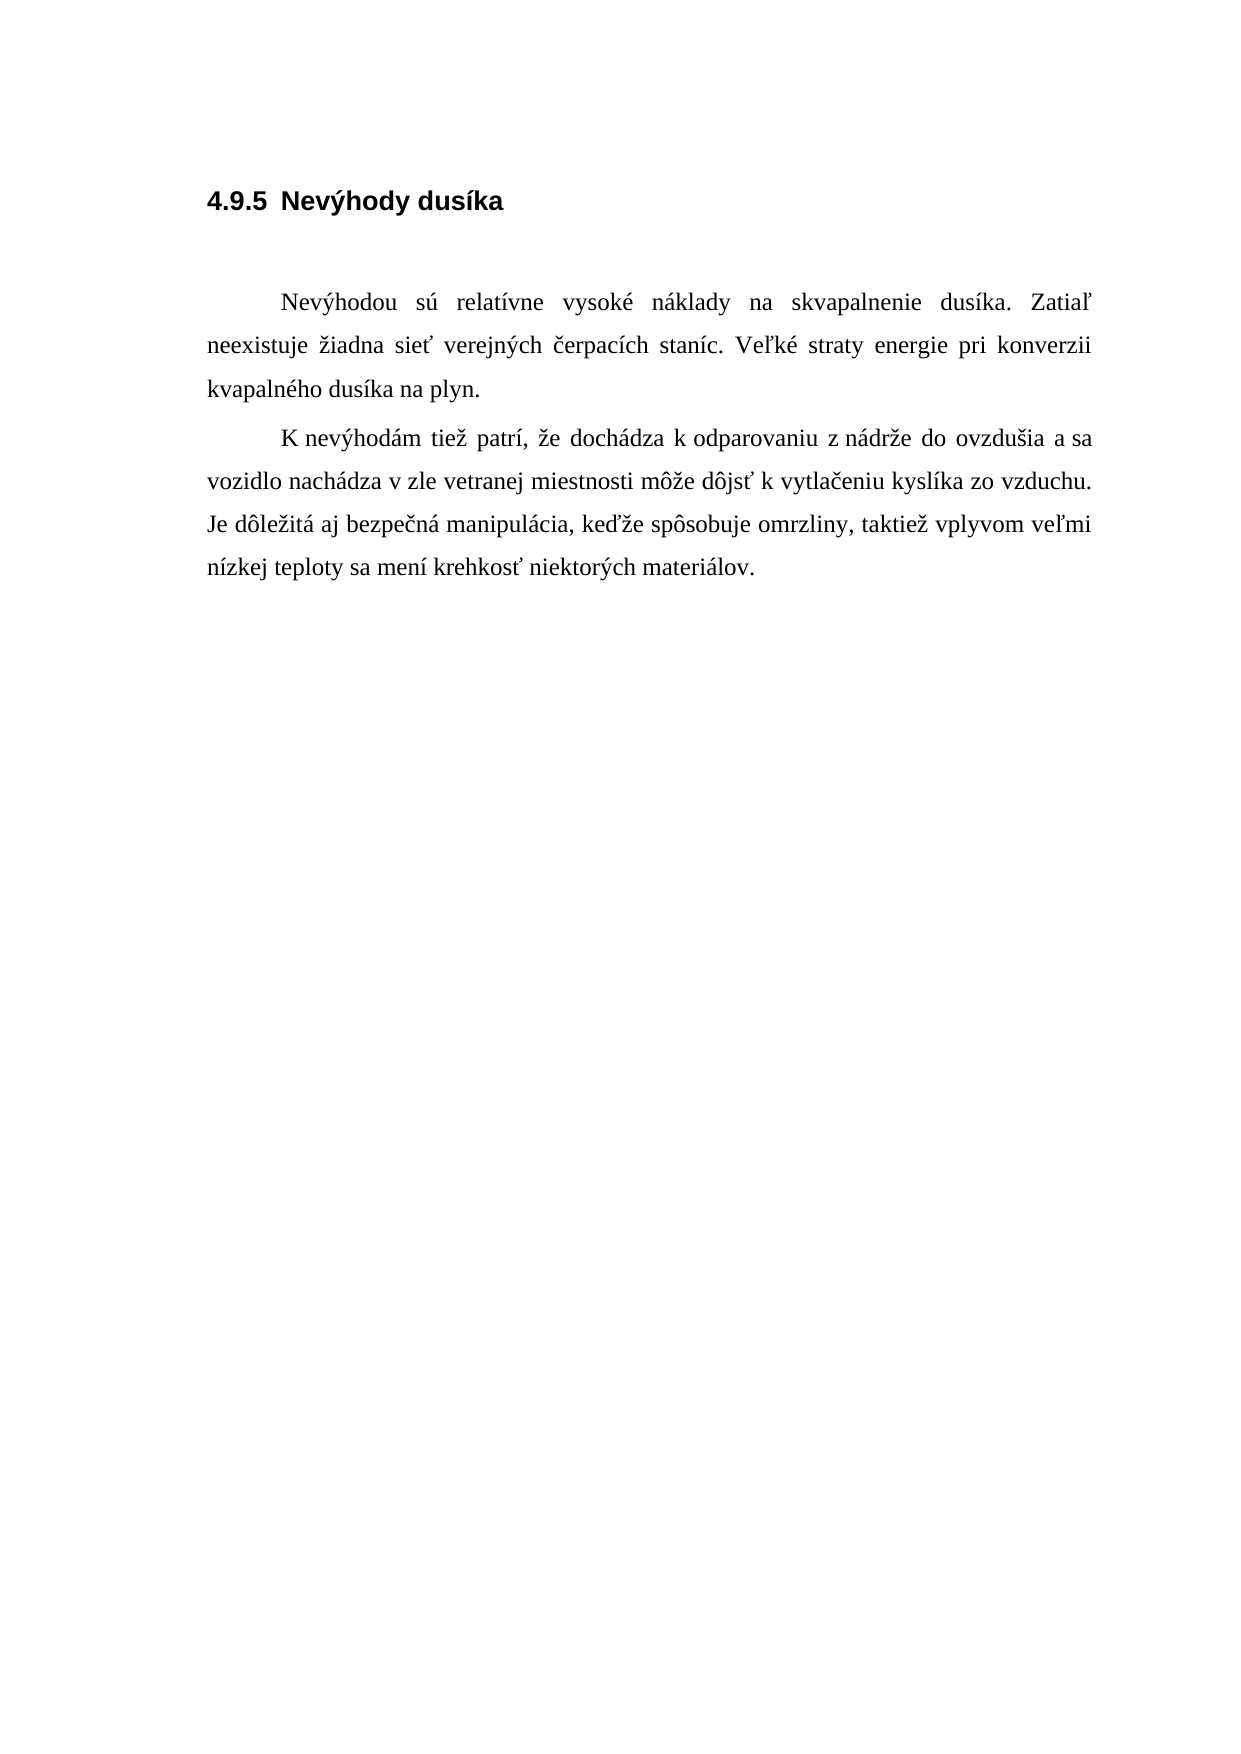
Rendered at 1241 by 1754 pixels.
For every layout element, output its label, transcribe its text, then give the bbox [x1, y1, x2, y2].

text Nevýhodou sú relatívne vysoké náklady na skvapalnenie dusíka. Zatiaľ neexistuje žiadna sieť verejných čerpacích staníc. Veľké straty energie pri konverzii kvapalného dusíka na plyn. [207, 287, 1092, 402]
subtitle 4.9.5 Nevýhody dusíka [207, 185, 1092, 216]
text K nevýhodám tiež patrí, že dochádza k odparovaniu z nádrže do ovzdušia a sa vozidlo nachádza v zle vetranej miestnosti môže dôjsť k vytlačeniu kyslíka zo vzduchu. Je dôležitá aj bezpečná manipulácia, keďže spôsobuje omrzliny, taktiež vplyvom veľmi nízkej teploty sa mení krehkosť niektorých materiálov. [207, 423, 1092, 581]
